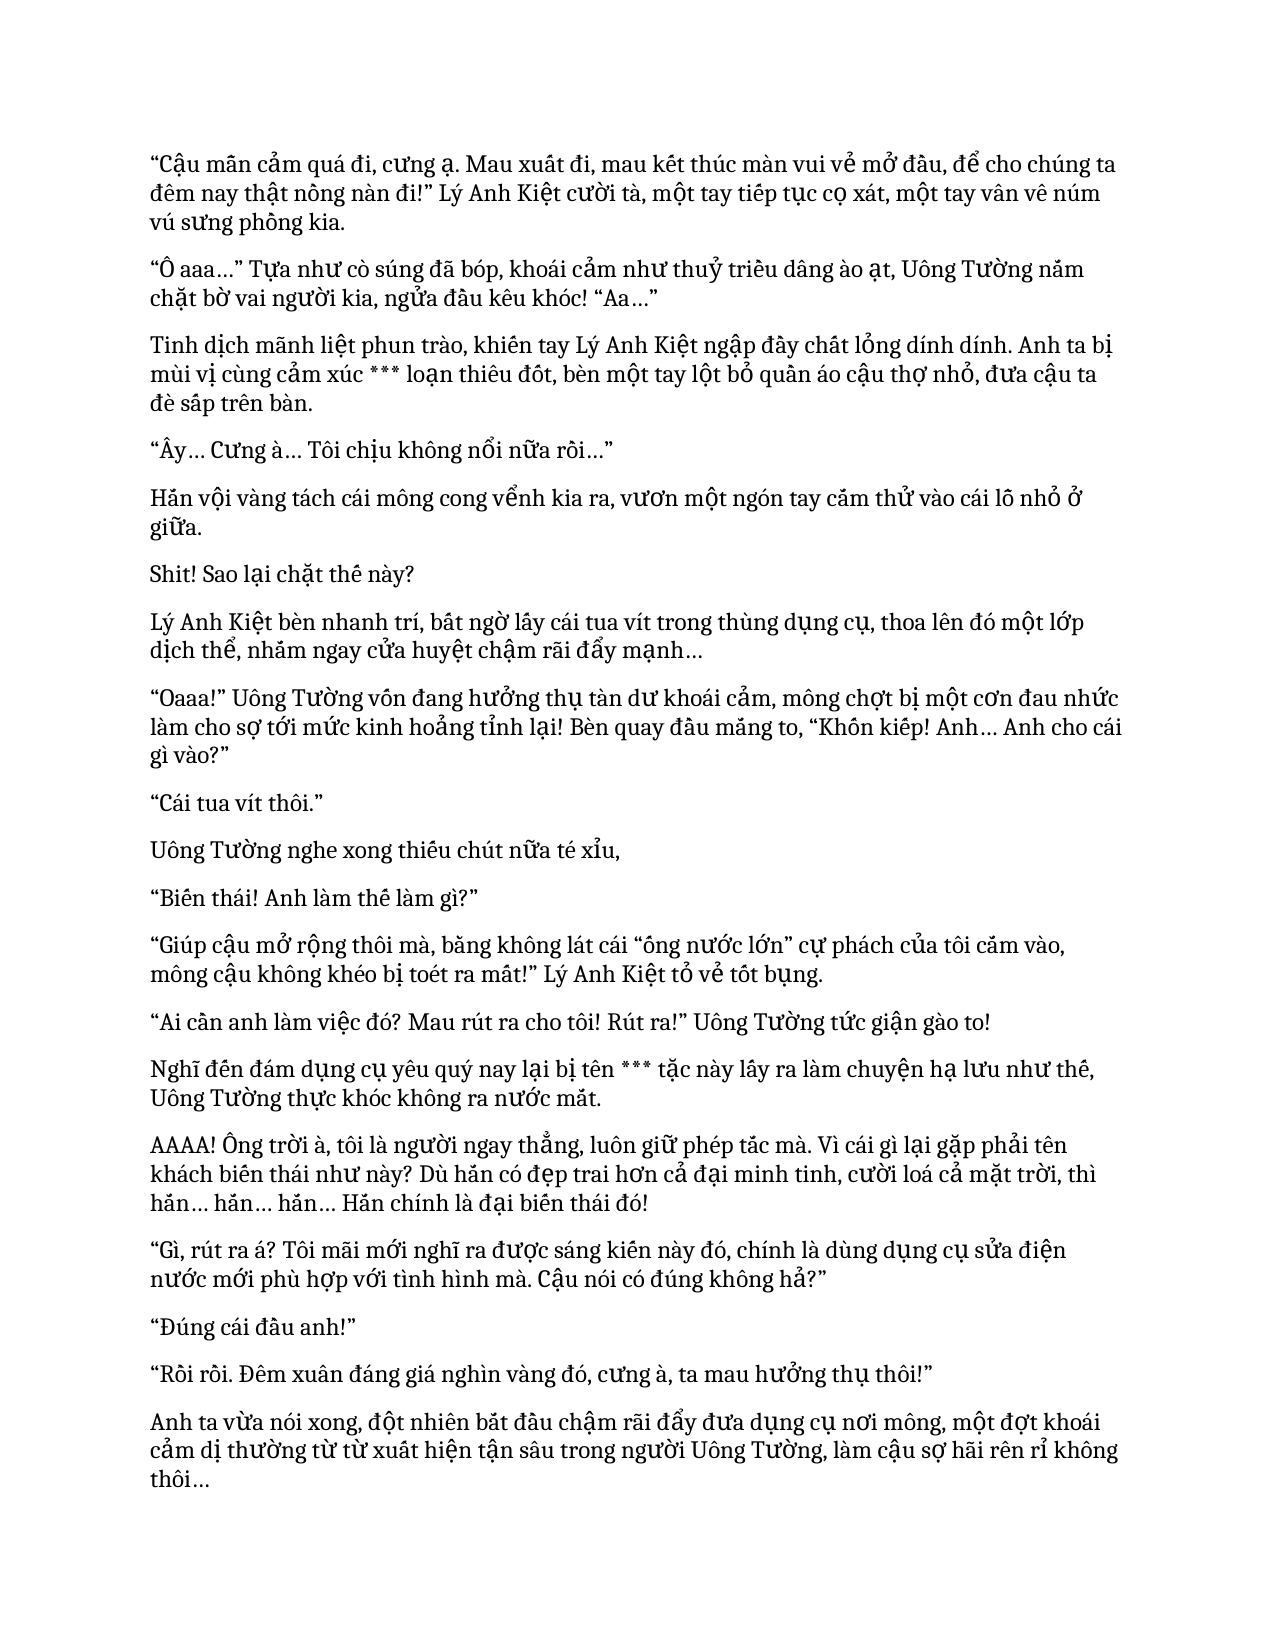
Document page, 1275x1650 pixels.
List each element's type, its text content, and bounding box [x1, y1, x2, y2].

text “Biến thái! Anh làm thế làm gì?” [150, 884, 1125, 912]
text “Giúp cậu mở rộng thôi mà, bằng không lát cái “ống nước lớn” cự phách của tôi cắm vào, mông cậu không khéo bị toét ra mất!” Lý Anh Kiệt tỏ vẻ tốt bụng. [150, 931, 1125, 989]
text “Cái tua vít thôi.” [150, 789, 1125, 817]
text Uông Tường nghe xong thiếu chút nữa té xỉu, [150, 836, 1125, 865]
text “Oaaa!” Uông Tường vốn đang hưởng thụ tàn dư khoái cảm, mông chợt bị một cơn đau nhức làm cho sợ tới mức kinh hoảng tỉnh lại! Bèn quay đầu mắng to, “Khốn kiếp! Anh… Anh cho cái gì vào?” [150, 684, 1125, 770]
text AAAA! Ông trời à, tôi là người ngay thẳng, luôn giữ phép tắc mà. Vì cái gì lại gặp phải tên khách biến thái như này? Dù hắn có đẹp trai hơn cả đại minh tinh, cười loá cả mặt trời, thì hắn… hắn… hắn… Hắn chính là đại biến thái đó! [150, 1131, 1125, 1217]
text Tinh dịch mãnh liệt phun trào, khiến tay Lý Anh Kiệt ngập đầy chất lỏng dính dính. Anh ta bị mùi vị cùng cảm xúc *** loạn thiêu đốt, bèn một tay lột bỏ quần áo cậu thợ nhỏ, đưa cậu ta đè sấp trên bàn. [150, 331, 1125, 417]
text “Ây… Cưng à… Tôi chịu không nổi nữa rồi…” [150, 436, 1125, 465]
text Shit! Sao lại chặt thế này? [150, 560, 1125, 589]
text Hắn vội vàng tách cái mông cong vểnh kia ra, vươn một ngón tay cắm thử vào cái lỗ nhỏ ở giữa. [150, 484, 1125, 541]
text “Rồi rồi. Đêm xuân đáng giá nghìn vàng đó, cưng à, ta mau hưởng thụ thôi!” [150, 1360, 1125, 1389]
text “Cậu mẫn cảm quá đi, cưng ạ. Mau xuất đi, mau kết thúc màn vui vẻ mở đầu, để cho chúng ta đêm nay thật nồng nàn đi!” Lý Anh Kiệt cười tà, một tay tiếp tục cọ xát, một tay vân vê núm vú sưng phồng kia. [150, 150, 1125, 236]
text “Đúng cái đầu anh!” [150, 1312, 1125, 1341]
text Anh ta vừa nói xong, đột nhiên bắt đầu chậm rãi đẩy đưa dụng cụ nơi mông, một đợt khoái cảm dị thường từ từ xuất hiện tận sâu trong người Uông Tường, làm cậu sợ hãi rên rỉ không thôi… [150, 1407, 1125, 1494]
text Lý Anh Kiệt bèn nhanh trí, bất ngờ lấy cái tua vít trong thùng dụng cụ, thoa lên đó một lớp dịch thể, nhắm ngay cửa huyệt chậm rãi đẩy mạnh… [150, 607, 1125, 665]
text Nghĩ đến đám dụng cụ yêu quý nay lại bị tên *** tặc này lấy ra làm chuyện hạ lưu như thế, Uông Tường thực khóc không ra nước mắt. [150, 1055, 1125, 1112]
text “Ai cần anh làm việc đó? Mau rút ra cho tôi! Rút ra!” Uông Tường tức giận gào to! [150, 1007, 1125, 1036]
text “Gì, rút ra á? Tôi mãi mới nghĩ ra được sáng kiến này đó, chính là dùng dụng cụ sửa điện nước mới phù hợp với tình hình mà. Cậu nói có đúng không hả?” [150, 1236, 1125, 1294]
text “Ô aaa…” Tựa như cò súng đã bóp, khoái cảm như thuỷ triều dâng ào ạt, Uông Tường nắm chặt bờ vai người kia, ngửa đầu kêu khóc! “Aa…” [150, 255, 1125, 312]
